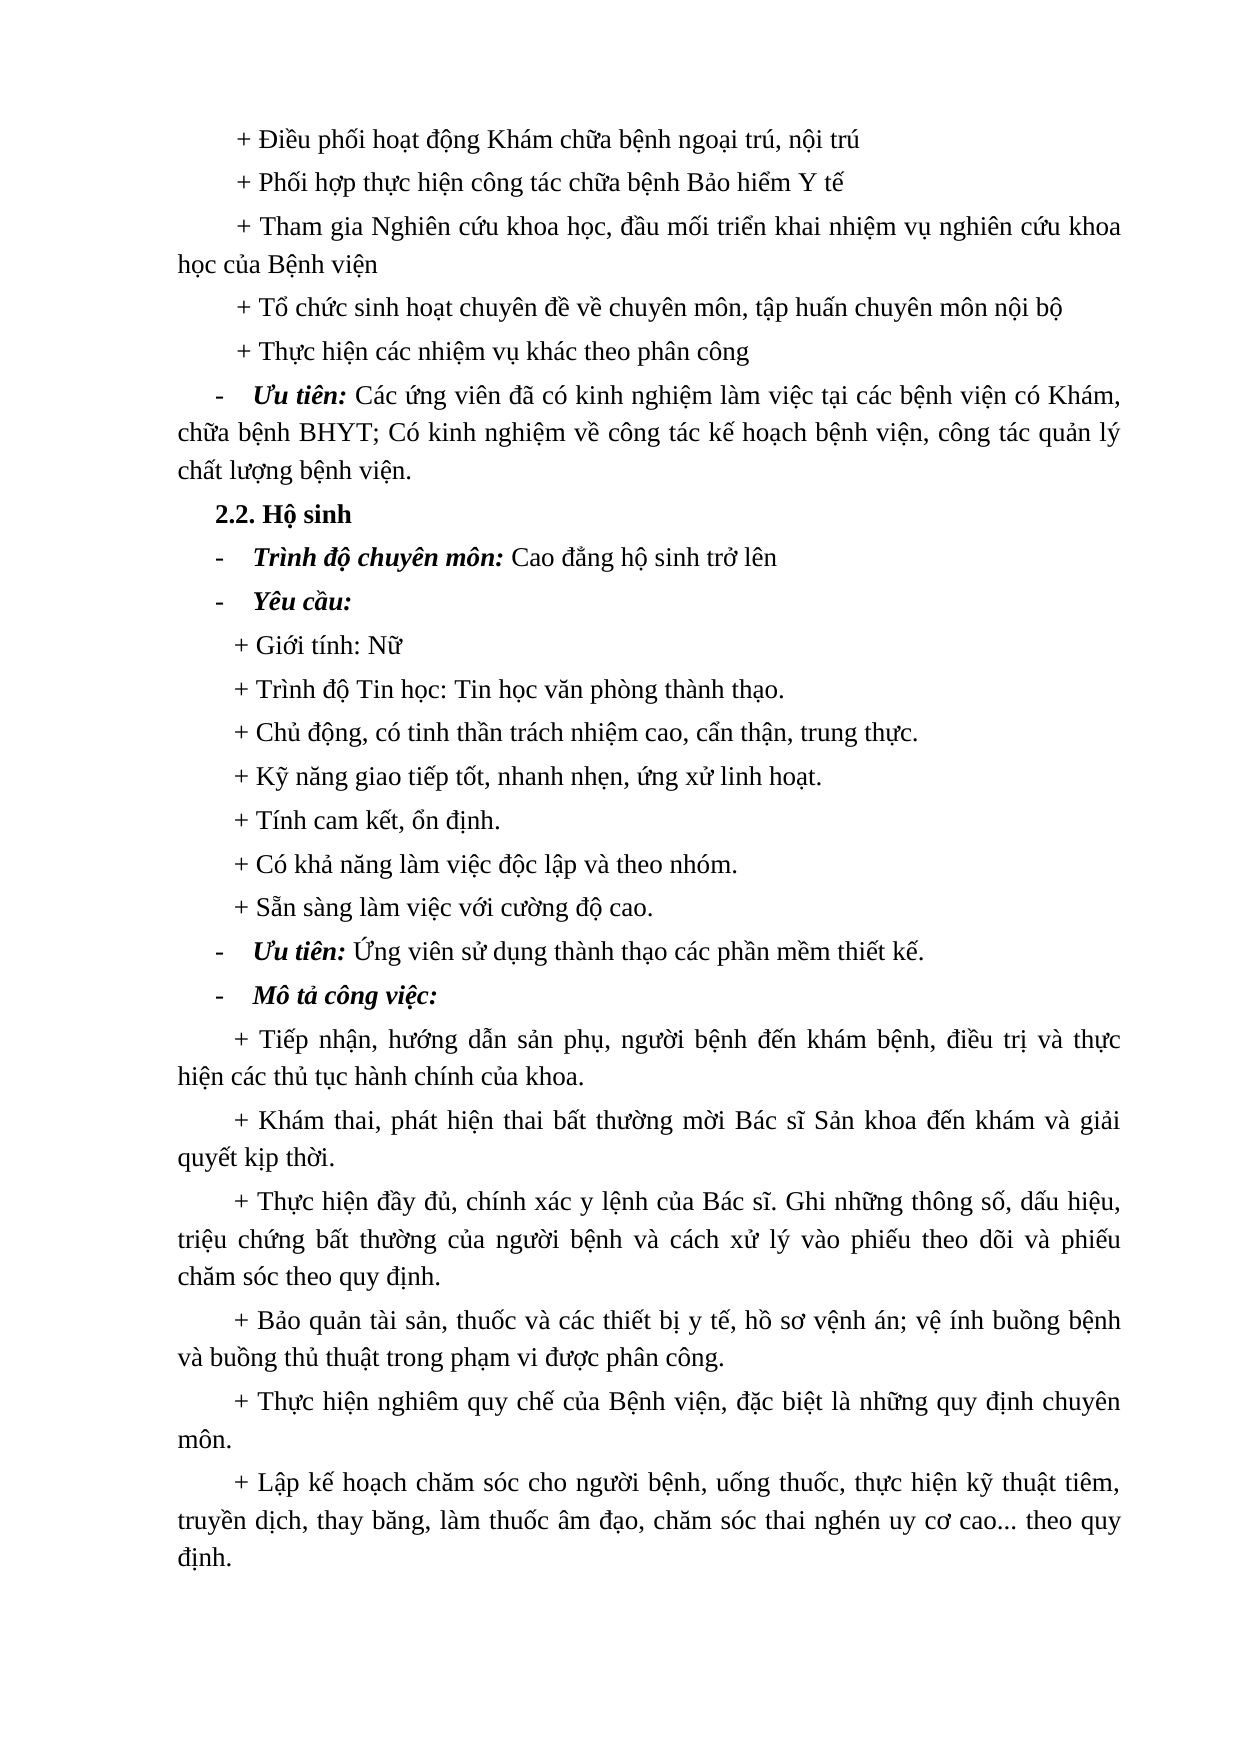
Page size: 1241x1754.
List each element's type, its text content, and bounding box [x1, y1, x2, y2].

text + Lập kế hoạch chăm sóc cho người bệnh, uống thuốc, thực hiện kỹ thuật tiêm, truyền dịch, thay băng, làm thuốc âm đạo, chăm sóc thai nghén uy cơ cao... theo quy định. [177, 1462, 1122, 1574]
text + Tổ chức sinh hoạt chuyên đề về chuyên môn, tập huấn chuyên môn nội bộ [177, 287, 1122, 324]
text + Thực hiện đầy đủ, chính xác y lệnh của Bác sĩ. Ghi những thông số, dấu hiệu, triệu chứng bất thường của người bệnh và cách xử lý vào phiếu theo dõi và phiếu chăm sóc theo quy định. [177, 1181, 1122, 1293]
list Yêu cầu: [215, 581, 1122, 618]
text + Chủ động, có tinh thần trách nhiệm cao, cẩn thận, trung thực. [233, 712, 1122, 749]
text + Trình độ Tin học: Tin học văn phòng thành thạo. [233, 668, 1122, 706]
text + Thực hiện nghiêm quy chế của Bệnh viện, đặc biệt là những quy định chuyên môn. [177, 1381, 1122, 1456]
text + Tham gia Nghiên cứu khoa học, đầu mối triển khai nhiệm vụ nghiên cứu khoa học của Bệnh viện [177, 206, 1122, 281]
text + Thực hiện các nhiệm vụ khác theo phân công [177, 331, 1122, 368]
text + Phối hợp thực hiện công tác chữa bệnh Bảo hiểm Y tế [177, 162, 1122, 199]
list Ưu tiên: Các ứng viên đã có kinh nghiệm làm việc tại các bệnh viện có Khám, chữa bệnh BHYT; Có kinh nghiệm về công tác kế hoạch bệnh viện, công tác quản lý chất lượng bệnh viện. [177, 374, 1122, 487]
text + Tính cam kết, ổn định. [233, 799, 1122, 837]
text + Bảo quản tài sản, thuốc và các thiết bị y tế, hồ sơ vệnh án; vệ ính buồng bệnh và buồng thủ thuật trong phạm vi được phân công. [177, 1299, 1122, 1374]
text + Điều phối hoạt động Khám chữa bệnh ngoại trú, nội trú [177, 118, 1122, 156]
text + Kỹ năng giao tiếp tốt, nhanh nhẹn, ứng xử linh hoạt. [233, 756, 1122, 793]
text 2.2. Hộ sinh [215, 493, 1122, 531]
text + Sẵn sàng làm việc với cường độ cao. [233, 887, 1122, 924]
text + Giới tính: Nữ [233, 624, 1122, 662]
list Trình độ chuyên môn: Cao đẳng hộ sinh trở lên [177, 537, 1122, 574]
list Ưu tiên: Ứng viên sử dụng thành thạo các phần mềm thiết kế. [215, 931, 1122, 968]
text + Có khả năng làm việc độc lập và theo nhóm. [233, 843, 1122, 881]
text + Khám thai, phát hiện thai bất thường mời Bác sĩ Sản khoa đến khám và giải quyết kịp thời. [177, 1099, 1122, 1174]
list Mô tả công việc: [215, 974, 1122, 1012]
text + Tiếp nhận, hướng dẫn sản phụ, người bệnh đến khám bệnh, điều trị và thực hiện các thủ tục hành chính của khoa. [177, 1018, 1122, 1093]
